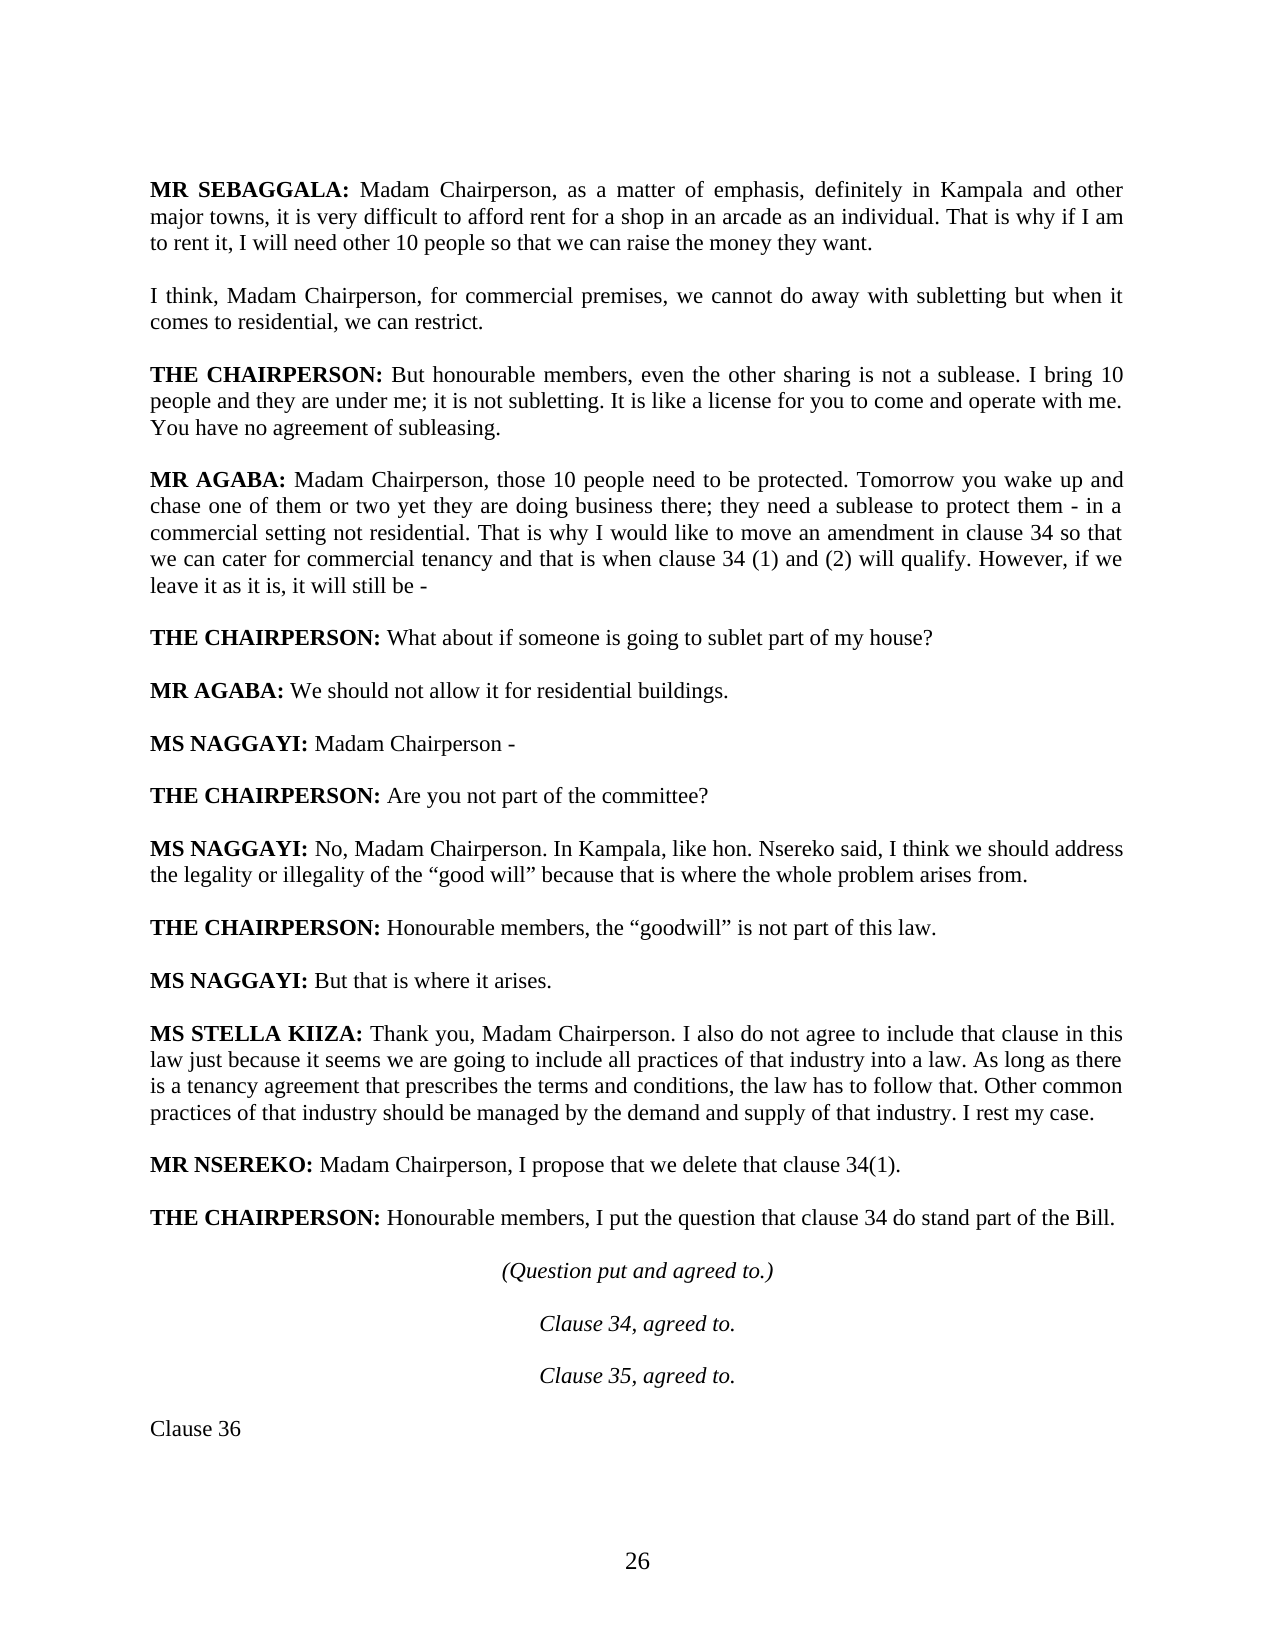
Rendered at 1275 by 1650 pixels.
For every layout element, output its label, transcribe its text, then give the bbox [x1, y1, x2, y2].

text MS NAGGAYI: But that is where it arises. [150, 967, 1125, 993]
text Clause 34, agreed to. [150, 1309, 1125, 1336]
text THE CHAIRPERSON: Honourable members, I put the question that clause 34 do stand part of the Bill. [150, 1204, 1125, 1231]
text THE CHAIRPERSON: But honourable members, even the other sharing is not a sublease. I bring 10 people and they are under me; it is not subletting. It is like a license for you to come and operate with me. You have no agreement of subleasing. [150, 361, 1125, 440]
text THE CHAIRPERSON: Honourable members, the “goodwill” is not part of this law. [150, 914, 1125, 941]
text Clause 35, agreed to. [150, 1362, 1125, 1389]
text THE CHAIRPERSON: What about if someone is going to sublet part of my house? [150, 624, 1125, 651]
text MS NAGGAYI: No, Madam Chairperson. In Kampala, like hon. Nsereko said, I think we should address the legality or illegality of the “good will” because that is where the whole problem arises from. [150, 835, 1125, 888]
text MS NAGGAYI: Madam Chairperson - [150, 730, 1125, 756]
text MR AGABA: We should not allow it for residential buildings. [150, 677, 1125, 703]
text THE CHAIRPERSON: Are you not part of the committee? [150, 782, 1125, 809]
text MS STELLA KIIZA: Thank you, Madam Chairperson. I also do not agree to include that clause in this law just because it seems we are going to include all practices of that industry into a law. As long as there is a tenancy agreement that prescribes the terms and conditions, the law has to follow that. Other common practices of that industry should be managed by the demand and supply of that industry. I rest my case. [150, 1020, 1125, 1125]
text (Question put and agreed to.) [150, 1257, 1125, 1283]
text MR NSEREKO: Madam Chairperson, I propose that we delete that clause 34(1). [150, 1151, 1125, 1178]
text MR AGABA: Madam Chairperson, those 10 people need to be protected. Tomorrow you wake up and chase one of them or two yet they are doing business there; they need a sublease to protect them - in a commercial setting not residential. That is why I would like to move an amendment in clause 34 so that we can cater for commercial tenancy and that is when clause 34 (1) and (2) will qualify. However, if we leave it as it is, it will still be - [150, 466, 1125, 598]
text I think, Madam Chairperson, for commercial premises, we cannot do away with subletting but when it comes to residential, we can restrict. [150, 282, 1125, 334]
text MR SEBAGGALA: Madam Chairperson, as a matter of emphasis, definitely in Kampala and other major towns, it is very difficult to afford rent for a shop in an arcade as an individual. That is why if I am to rent it, I will need other 10 people so that we can raise the money they want. [150, 176, 1125, 255]
text Clause 36 [150, 1415, 1125, 1441]
